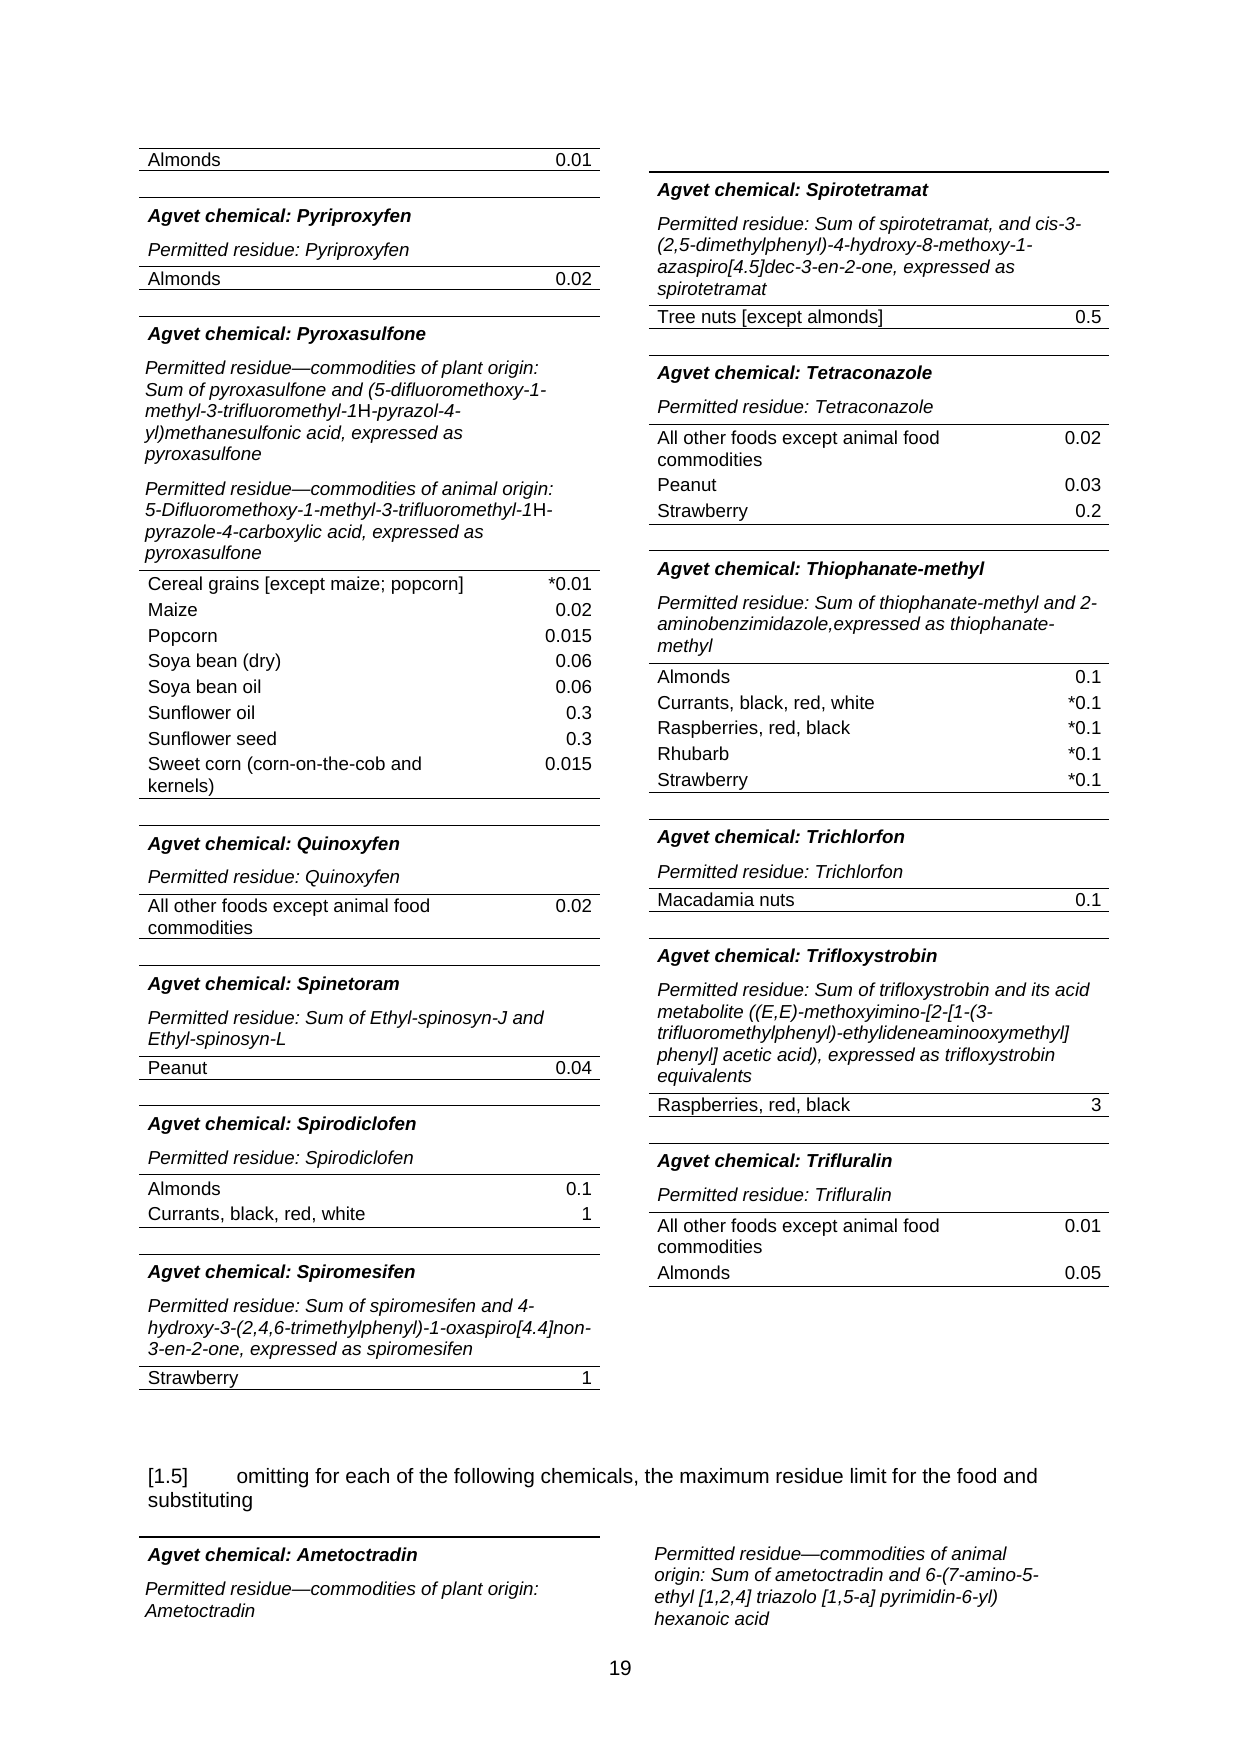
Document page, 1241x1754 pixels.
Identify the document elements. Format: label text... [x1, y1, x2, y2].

table_cell Permitted residue—commodities of plant origin: Ametoctradin [136, 1572, 562, 1627]
table_cell 0.3 [494, 700, 600, 725]
table_cell 0.02 [494, 597, 600, 622]
table_cell 0.06 [494, 648, 600, 674]
table_cell Permitted residue: Tetraconazole [649, 390, 1109, 424]
table_cell Permitted residue: Spirodiclofen [139, 1140, 600, 1174]
table_cell Almonds [649, 1260, 1003, 1286]
table_cell Permitted residue: Trichlorfon [649, 854, 1109, 888]
table_cell All other foods except animal food commodities [139, 895, 494, 938]
table_cell All other foods except animal food commodities [649, 425, 1003, 472]
table_cell Tree nuts [except almonds] [649, 306, 1003, 328]
table_cell *0.1 [1003, 767, 1109, 792]
table_header Agvet chemical: Thiophanate-methyl [649, 551, 1109, 585]
table_cell Almonds [139, 267, 494, 289]
table_cell Soya bean (dry) [139, 648, 494, 674]
table_cell 0.1 [1003, 664, 1109, 689]
table_cell Strawberry [139, 1367, 494, 1388]
table_cell 0.015 [494, 622, 600, 648]
table_cell 0.05 [1003, 1260, 1109, 1286]
table_cell 0.2 [1003, 498, 1109, 523]
table_cell *0.01 [494, 571, 600, 597]
table_cell *0.1 [1003, 741, 1109, 767]
table_cell Permitted residue: Pyriproxyfen [139, 232, 600, 266]
table_cell 0.01 [1003, 1213, 1109, 1260]
table_cell Permitted residue—commodities of animal origin: 5-Difluoromethoxy-1-methyl-3-trifluoromethyl-1H-pyrazole-4-carboxylic acid, expressed as pyroxasulfone [136, 471, 572, 570]
table_cell Sunflower seed [139, 725, 494, 751]
table_cell *0.1 [1003, 689, 1109, 715]
table_header Agvet chemical: Spirodiclofen [139, 1106, 600, 1140]
table_cell Maize [139, 597, 494, 622]
table_cell Permitted residue—commodities of plant origin: Sum of pyroxasulfone and (5-difluoromethoxy-1-methyl-3-trifluoromethyl-1H-pyrazol-4-yl)methanesulfonic acid, expressed as pyroxasulfone [136, 351, 572, 471]
table_cell Sweet corn (corn-on-the-cob and kernels) [139, 751, 494, 798]
table_cell 0.02 [494, 267, 600, 289]
table_cell 0.02 [494, 895, 600, 938]
table_cell 0.03 [1003, 472, 1109, 498]
table_cell Permitted residue: Sum of trifloxystrobin and its acid metabolite ((E,E)-methoxyimino-[2-[1-(3-trifluoromethylphenyl)-ethylideneaminooxymethyl] phenyl] acetic acid), expressed as trifloxystrobin equivalents [649, 973, 1109, 1093]
table_cell Raspberries, red, black [649, 1094, 1003, 1116]
table_header Agvet chemical: Ametoctradin [139, 1538, 600, 1572]
table_cell Cereal grains [except maize; popcorn] [139, 571, 494, 597]
table_header Agvet chemical: Spiromesifen [139, 1255, 600, 1289]
table_cell Rhubarb [649, 741, 1003, 767]
table_cell 1 [494, 1367, 600, 1388]
table_cell 0.1 [1003, 889, 1109, 911]
table_cell 0.02 [1003, 425, 1109, 472]
table_cell Almonds [139, 149, 494, 170]
table_cell Permitted residue: Sum of Ethyl-spinosyn-J and Ethyl-spinosyn-L [139, 1000, 600, 1056]
table_cell Currants, black, red, white [649, 689, 1003, 715]
table_cell All other foods except animal food commodities [649, 1213, 1003, 1260]
table_cell Permitted residue: Quinoxyfen [139, 860, 600, 894]
table_header Agvet chemical: Trifluralin [649, 1144, 1109, 1177]
table_header Agvet chemical: Trichlorfon [649, 820, 1109, 854]
table_header Agvet chemical: Pyriproxyfen [139, 198, 600, 232]
table_cell Raspberries, red, black [649, 715, 1003, 741]
table_cell 3 [1003, 1094, 1109, 1116]
table_cell 0.015 [494, 751, 600, 798]
table_cell Permitted residue: Trifluralin [649, 1178, 1109, 1212]
table_cell 0.06 [494, 674, 600, 699]
table_cell 0.3 [494, 725, 600, 751]
table_cell Peanut [139, 1057, 494, 1078]
table_cell Sunflower oil [139, 700, 494, 725]
table_cell Strawberry [649, 767, 1003, 792]
table_cell 0.04 [494, 1057, 600, 1078]
table_cell Soya bean oil [139, 674, 494, 699]
table_cell 1 [494, 1201, 600, 1227]
text [1.5] omitting for each of the following chemicals, the maximum residue limit for the food and substituting [148, 1463, 1092, 1511]
table_header Agvet chemical: Spinetoram [139, 966, 600, 1000]
table_header Agvet chemical: Spirotetramat [649, 173, 1109, 206]
table_cell 0.1 [494, 1175, 600, 1201]
table_cell *0.1 [1003, 715, 1109, 741]
table_cell Almonds [139, 1175, 494, 1201]
table_cell 0.01 [494, 149, 600, 170]
table_cell 0.5 [1003, 306, 1109, 328]
table_cell Strawberry [649, 498, 1003, 523]
table_cell Permitted residue—commodities of animal origin: Sum of ametoctradin and 6-(7-amino-5-ethyl [1,2,4] triazolo [1,5-a] pyrimidin-6-yl) hexanoic acid [646, 1536, 1071, 1635]
table_cell Macadamia nuts [649, 889, 1003, 911]
table_header Agvet chemical: Tetraconazole [649, 356, 1109, 390]
table_header Agvet chemical: Quinoxyfen [139, 826, 600, 860]
table_cell Popcorn [139, 622, 494, 648]
table_header Agvet chemical: Pyroxasulfone [139, 317, 600, 351]
table_cell Permitted residue: Sum of thiophanate-methyl and 2-aminobenzimidazole,expressed as thiophanate-methyl [649, 585, 1109, 663]
table_cell Permitted residue: Sum of spiromesifen and 4-hydroxy-3-(2,4,6-trimethylphenyl)-1-oxaspiro[4.4]non-3-en-2-one, expressed as spiromesifen [139, 1289, 600, 1366]
table_header Agvet chemical: Trifloxystrobin [649, 939, 1109, 973]
table_cell Currants, black, red, white [139, 1201, 494, 1227]
table_cell Permitted residue: Sum of spirotetramat, and cis-3-(2,5-dimethylphenyl)-4-hydroxy-8-methoxy-1-azaspiro[4.5]dec-3-en-2-one, expressed as spirotetramat [649, 206, 1109, 305]
table_cell Almonds [649, 664, 1003, 689]
table_cell Peanut [649, 472, 1003, 498]
